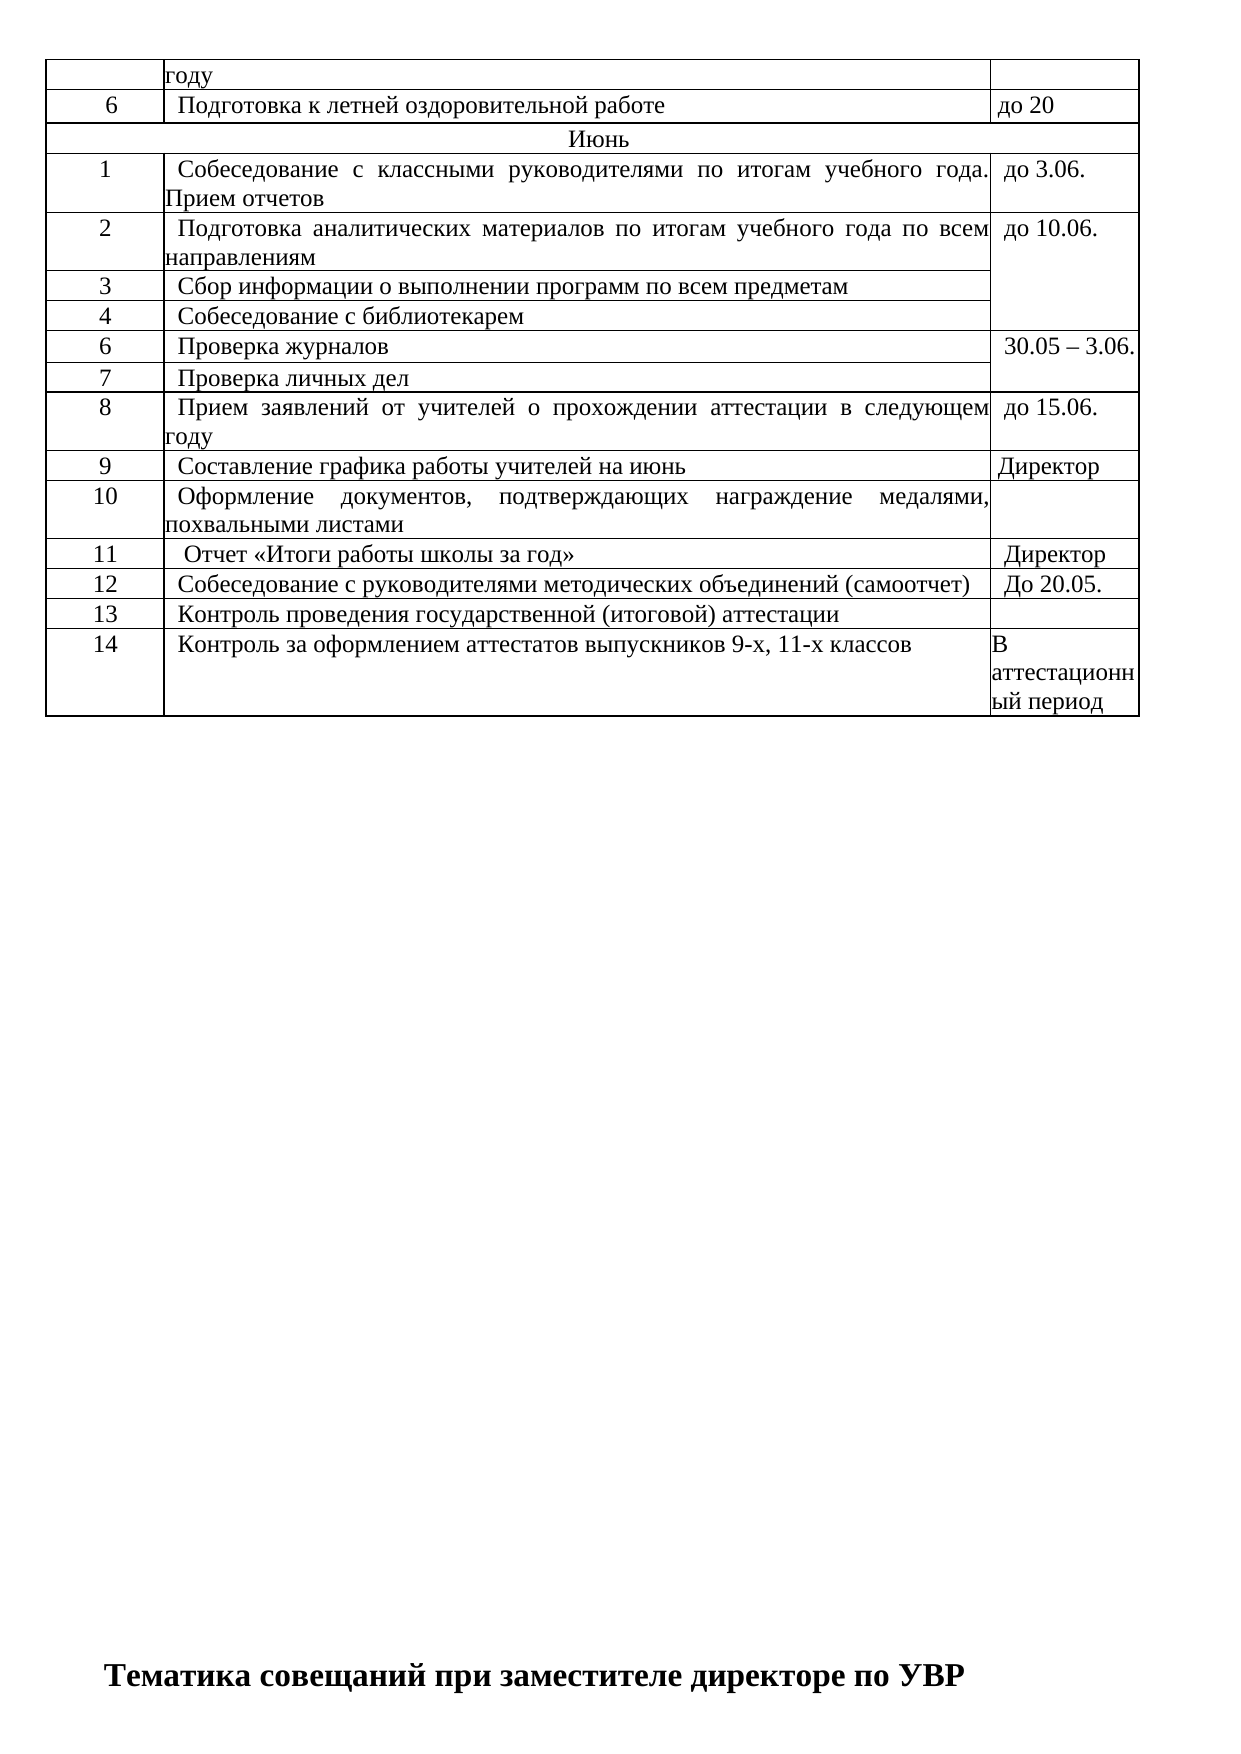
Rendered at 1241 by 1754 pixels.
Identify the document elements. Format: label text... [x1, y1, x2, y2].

table_cell Прием заявлений от учителей о прохождении аттестации в следующем году [165, 393, 990, 450]
table_cell Собеседование с библиотекарем [165, 301, 990, 330]
table_cell 13 [47, 599, 163, 628]
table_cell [165, 60, 990, 89]
table_cell до 15.06. [991, 393, 1138, 450]
table_cell Июнь [47, 124, 1138, 153]
text Тематика совещаний при заместителе директоре по УВР [103, 1656, 1181, 1694]
table_cell 12 [47, 569, 163, 598]
table_cell Отчет «Итоги работы школы за год» [165, 539, 990, 568]
table_cell Директор [991, 539, 1138, 568]
table_cell Оформление документов, подтверждающих награждение медалями, похвальными листами [165, 481, 990, 538]
table_cell Собеседование с руководителями методических объединений (самоотчет) [165, 569, 990, 598]
table_cell 10 [47, 481, 163, 538]
table_cell 9 [47, 451, 163, 480]
table_cell [991, 599, 1138, 628]
table_cell Проверка журналов [165, 331, 990, 362]
table_cell 11 [47, 539, 163, 568]
table_cell Контроль за оформлением аттестатов выпускников 9-х, 11-х классов [165, 629, 990, 715]
table_cell Сбор информации о выполнении программ по всем предметам [165, 271, 990, 300]
table_cell 1 [47, 154, 163, 212]
table_cell 2 [47, 213, 163, 270]
table_cell 30.05 – 3.06. [991, 331, 1138, 391]
table_cell до 10.06. [991, 213, 1138, 330]
table_cell Собеседование с классными руководителями по итогам учебного года. Прием отчетов [165, 154, 990, 212]
table_cell до 20 [991, 90, 1138, 122]
table_cell Подготовка к летней оздоровительной работе [165, 90, 990, 122]
table_cell До 20.05. [991, 569, 1138, 598]
table_cell 8 [47, 393, 163, 450]
table_cell 6 [47, 90, 163, 122]
table_cell до 3.06. [991, 154, 1138, 212]
table_cell Проверка личных дел [165, 363, 990, 391]
table_cell Составление графика работы учителей на июнь [165, 451, 990, 480]
table_cell 3 [47, 271, 163, 300]
table_cell Директор [991, 451, 1138, 480]
table_cell 5 [47, 60, 163, 89]
table_cell 14 [47, 629, 163, 715]
table_cell [991, 481, 1138, 538]
table_cell 6 [47, 331, 163, 362]
table_cell Контроль проведения государственной (итоговой) аттестации [165, 599, 990, 628]
table_cell В аттестационный период [991, 629, 1138, 715]
table_cell 7 [47, 363, 163, 391]
table_cell Подготовка аналитических материалов по итогам учебного года по всем направлениям [165, 213, 990, 270]
table_cell 4 [47, 301, 163, 330]
